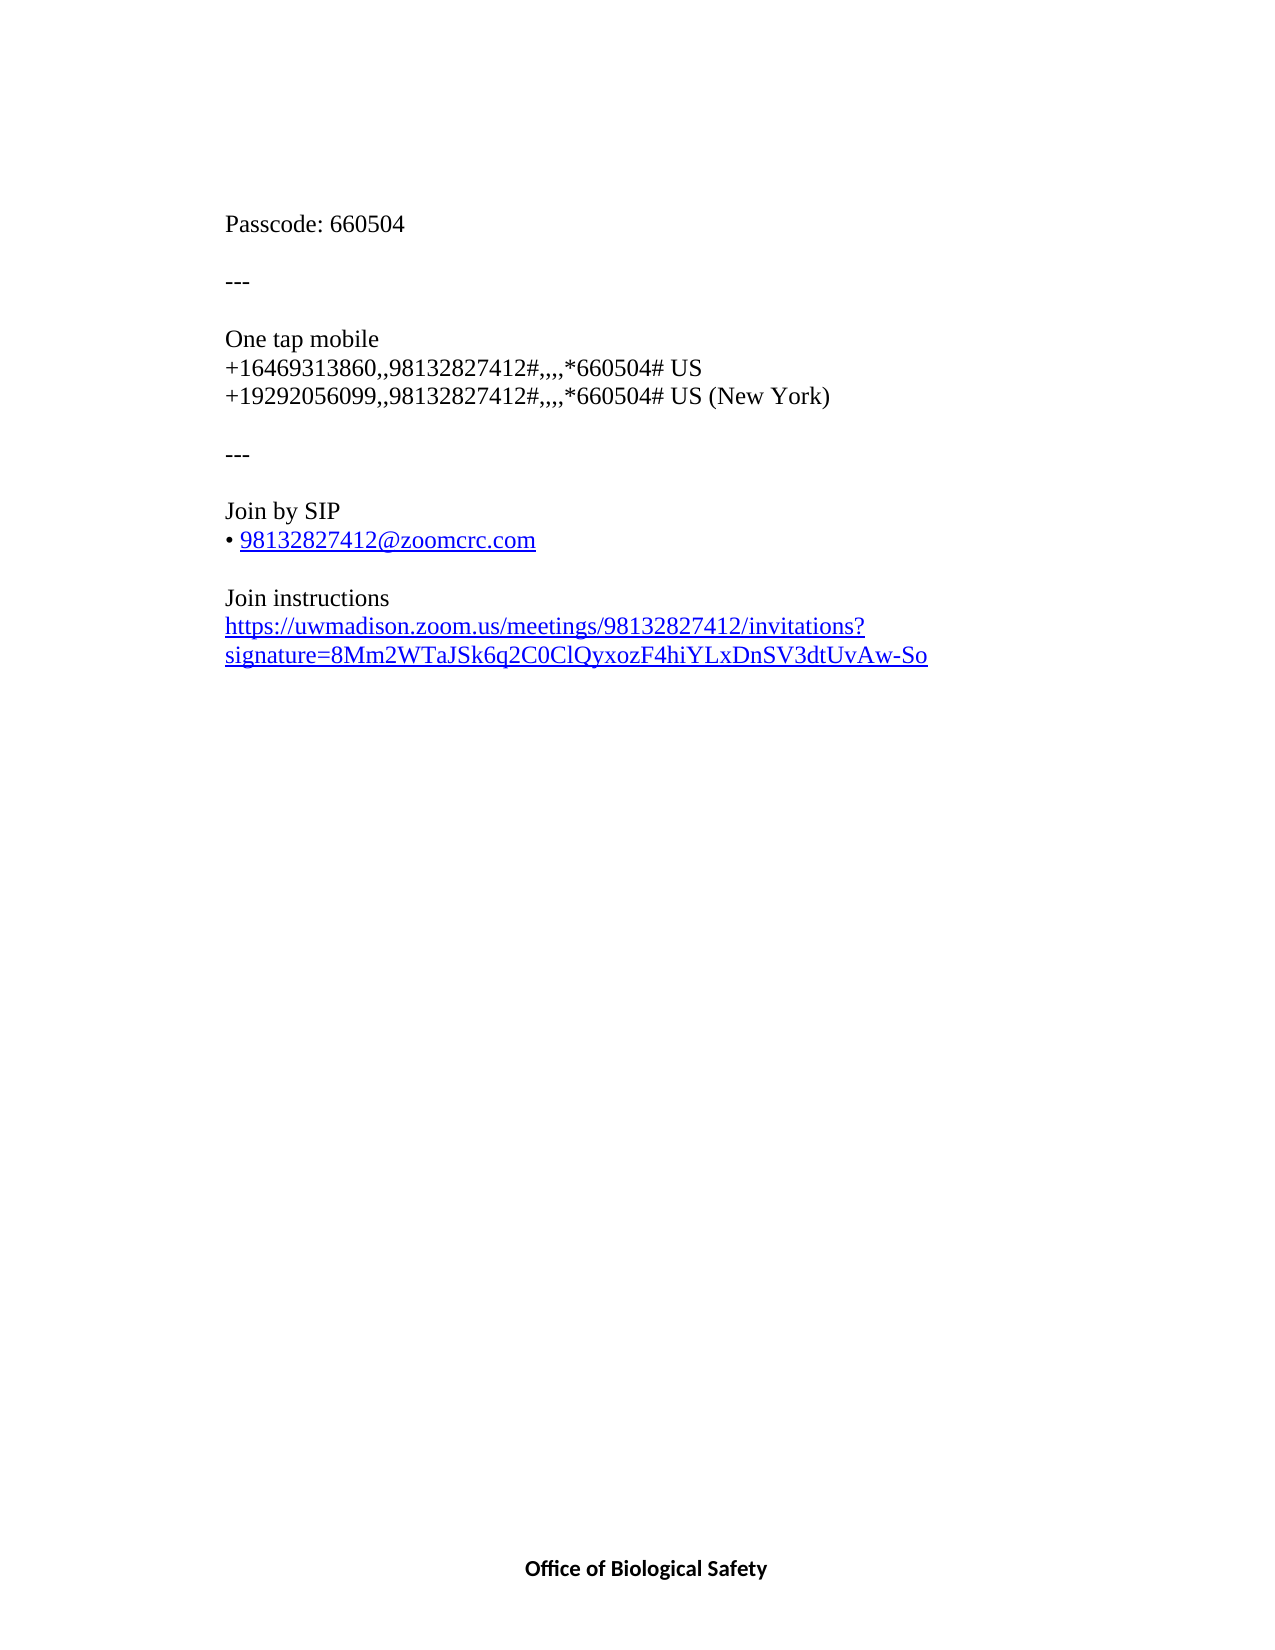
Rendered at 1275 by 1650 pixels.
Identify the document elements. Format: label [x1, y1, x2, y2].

list [225, 209, 1140, 669]
